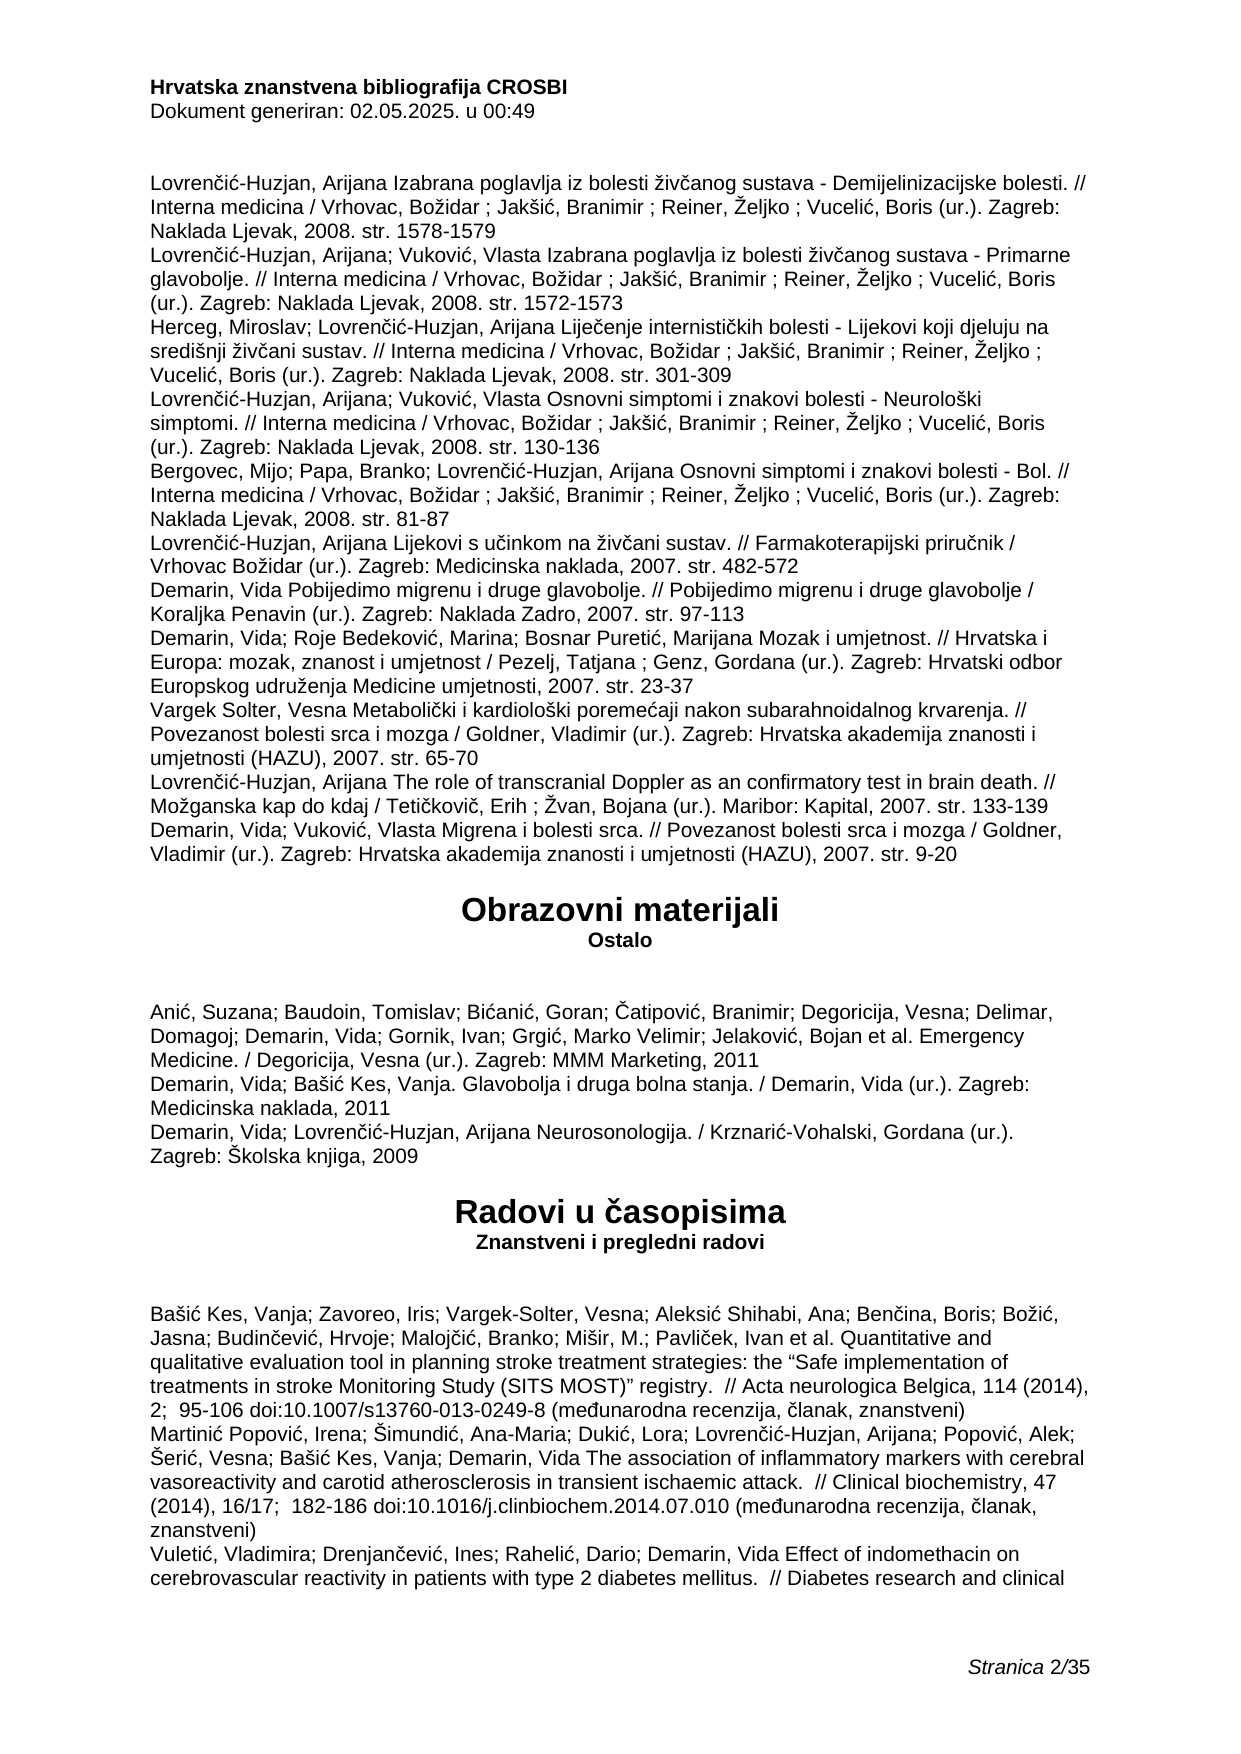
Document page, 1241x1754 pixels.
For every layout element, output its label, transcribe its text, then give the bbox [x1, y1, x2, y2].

text Lovrenčić-Huzjan, Arijana; Vuković, Vlasta [150, 243, 1090, 315]
text Demarin, Vida; Lovrenčić-Huzjan, Arijana [150, 1120, 1090, 1168]
subtitle Znanstveni i pregledni radovi [150, 1230, 1090, 1254]
text Lovrenčić-Huzjan, Arijana [150, 530, 1090, 578]
text Bašić Kes, Vanja; Zavoreo, Iris; Vargek-Solter, Vesna; Aleksić Shihabi, Ana; Benčina, Boris; Božić, Jasna; Budinčević, Hrvoje; Malojčić, Branko; Mišir, M.; Pavliček, Ivan et al. [150, 1302, 1090, 1422]
text Demarin, Vida; Vuković, Vlasta [150, 818, 1090, 866]
subtitle Radovi u časopisima [150, 1192, 1090, 1230]
subtitle Ostalo [150, 928, 1090, 952]
text Demarin, Vida [150, 578, 1090, 626]
text Herceg, Miroslav; Lovrenčić-Huzjan, Arijana [150, 315, 1090, 387]
text Anić, Suzana; Baudoin, Tomislav; Bićanić, Goran; Čatipović, Branimir; Degoricija, Vesna; Delimar, Domagoj; Demarin, Vida; Gornik, Ivan; Grgić, Marko Velimir; Jelaković, Bojan et al. [150, 1000, 1090, 1072]
text Lovrenčić-Huzjan, Arijana [150, 770, 1090, 818]
text Bergovec, Mijo; Papa, Branko; Lovrenčić-Huzjan, Arijana [150, 458, 1090, 530]
text Lovrenčić-Huzjan, Arijana [150, 171, 1090, 243]
text Martinić Popović, Irena; Šimundić, Ana-Maria; Dukić, Lora; Lovrenčić-Huzjan, Arijana; Popović, Alek; Šerić, Vesna; Bašić Kes, Vanja; Demarin, Vida [150, 1422, 1090, 1542]
text Vargek Solter, Vesna [150, 698, 1090, 770]
subtitle Obrazovni materijali [150, 890, 1090, 928]
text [150, 1542, 1090, 1589]
text Demarin, Vida; Roje Bedeković, Marina; Bosnar Puretić, Marijana [150, 626, 1090, 698]
text Demarin, Vida; Bašić Kes, Vanja. [150, 1072, 1090, 1120]
text Lovrenčić-Huzjan, Arijana; Vuković, Vlasta [150, 387, 1090, 458]
